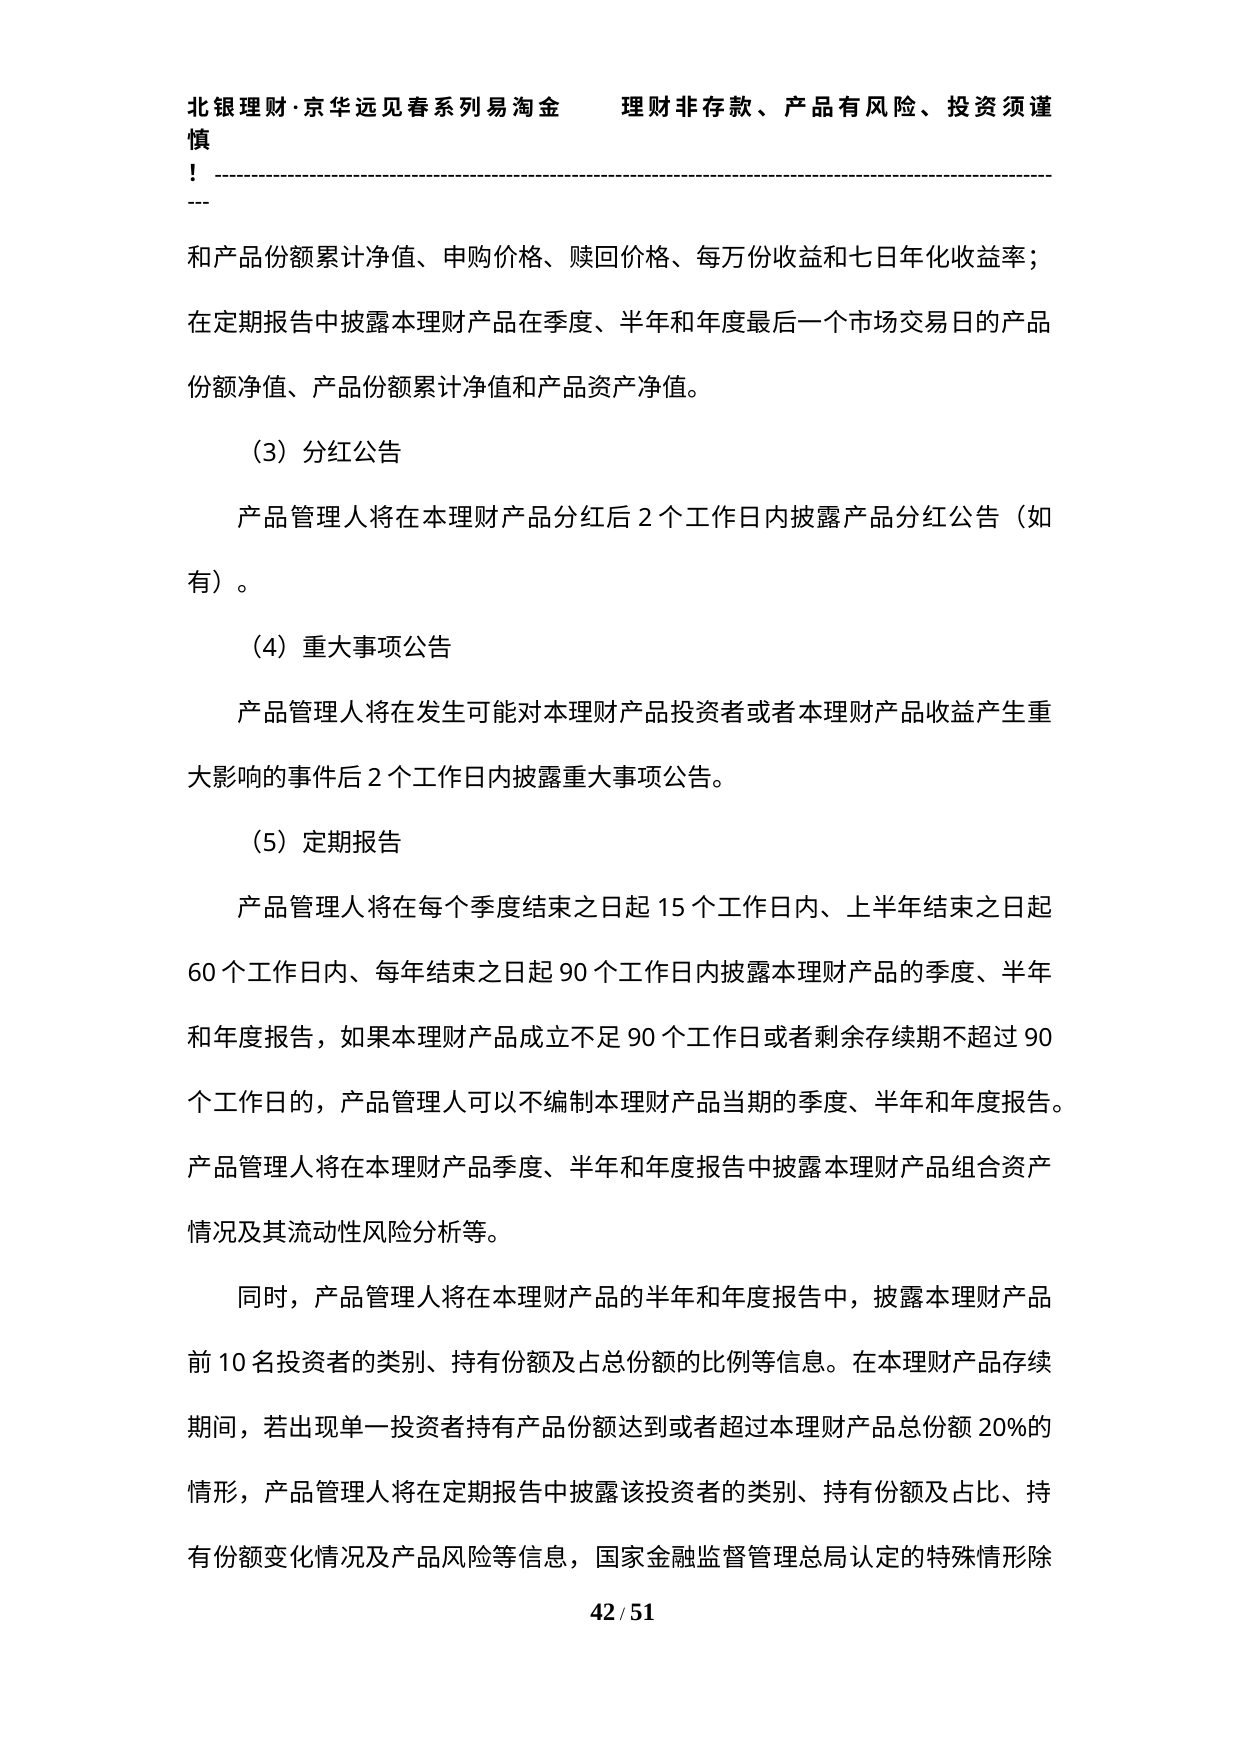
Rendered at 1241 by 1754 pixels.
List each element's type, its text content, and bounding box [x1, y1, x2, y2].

text 产品管理人将在发生可能对本理财产品投资者或者本理财产品收益产生重大影响的事件后2个工作日内披露重大事项公告。 [187, 678, 1053, 808]
text （4）重大事项公告 [187, 613, 1053, 678]
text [187, 1263, 1053, 1588]
text （3）分红公告 [187, 418, 1053, 483]
text 产品管理人将在每个季度结束之日起15个工作日内、上半年结束之日起60个工作日内、每年结束之日起90个工作日内披露本理财产品的季度、半年和年度报告，如果本理财产品成立不足90个工作日或者剩余存续期不超过90个工作日的，产品管理人可以不编制本理财产品当期的季度、半年和年度报告。产品管理人将在本理财产品季度、半年和年度报告中披露本理财产品组合资产情况及其流动性风险分析等。 [187, 873, 1053, 1263]
text 产品管理人将在本理财产品分红后2个工作日内披露产品分红公告（如有）。 [187, 483, 1053, 613]
text （5）定期报告 [187, 808, 1053, 873]
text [187, 223, 1053, 418]
